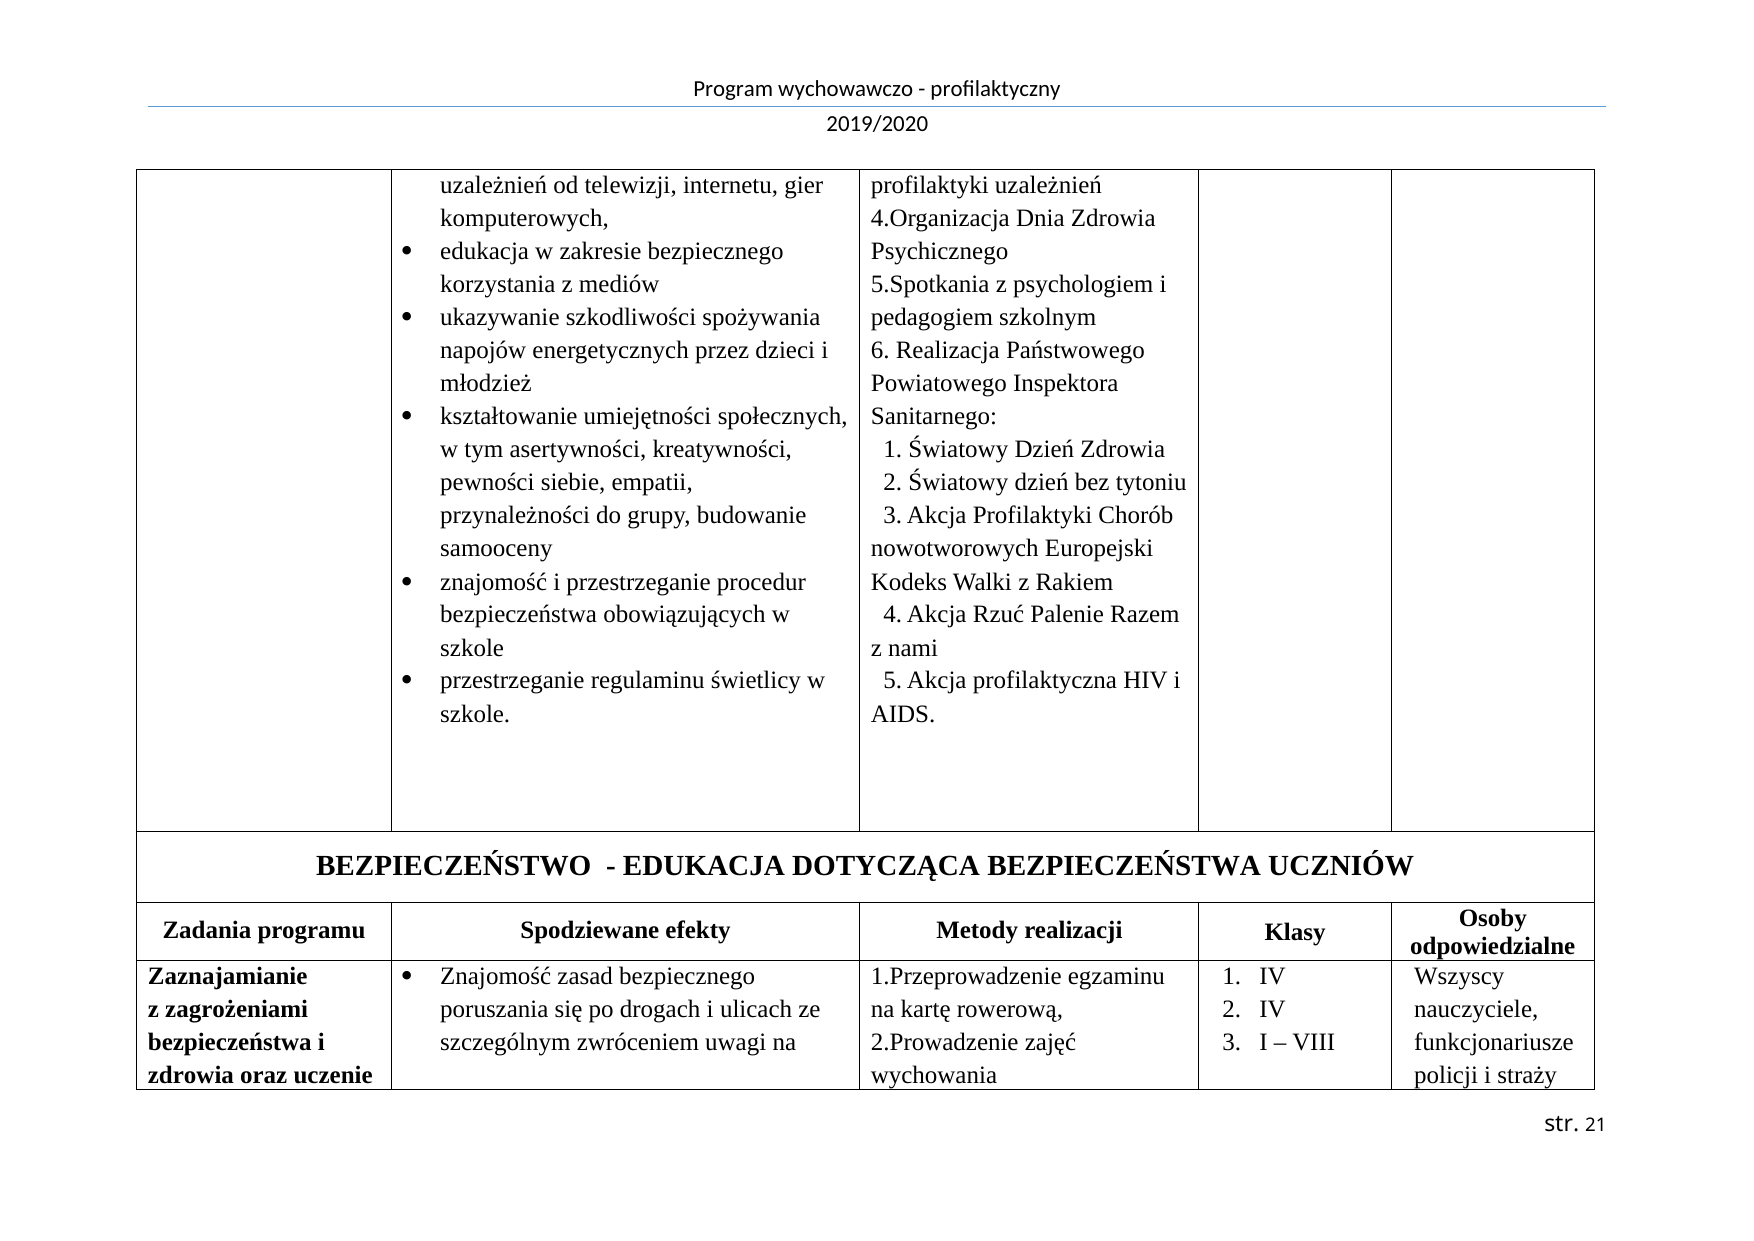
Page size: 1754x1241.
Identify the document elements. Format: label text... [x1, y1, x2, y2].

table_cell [860, 170, 1198, 831]
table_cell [1199, 170, 1391, 831]
table_cell Osoby odpowiedzialne [1392, 903, 1594, 960]
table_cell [392, 170, 859, 831]
table_cell Spodziewane efekty [392, 903, 859, 960]
table_cell Metody realizacji [860, 903, 1198, 960]
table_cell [137, 170, 391, 831]
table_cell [137, 961, 391, 1089]
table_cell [1392, 961, 1594, 1089]
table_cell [1199, 961, 1391, 1089]
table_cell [392, 961, 859, 1089]
table_cell BEZPIECZEŃSTWO - EDUKACJA DOTYCZĄCA BEZPIECZEŃSTWA UCZNIÓW [137, 832, 1594, 902]
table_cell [860, 961, 1198, 1089]
table_cell Klasy [1199, 903, 1391, 960]
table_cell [1392, 170, 1594, 831]
table_cell Zadania programu [137, 903, 391, 960]
